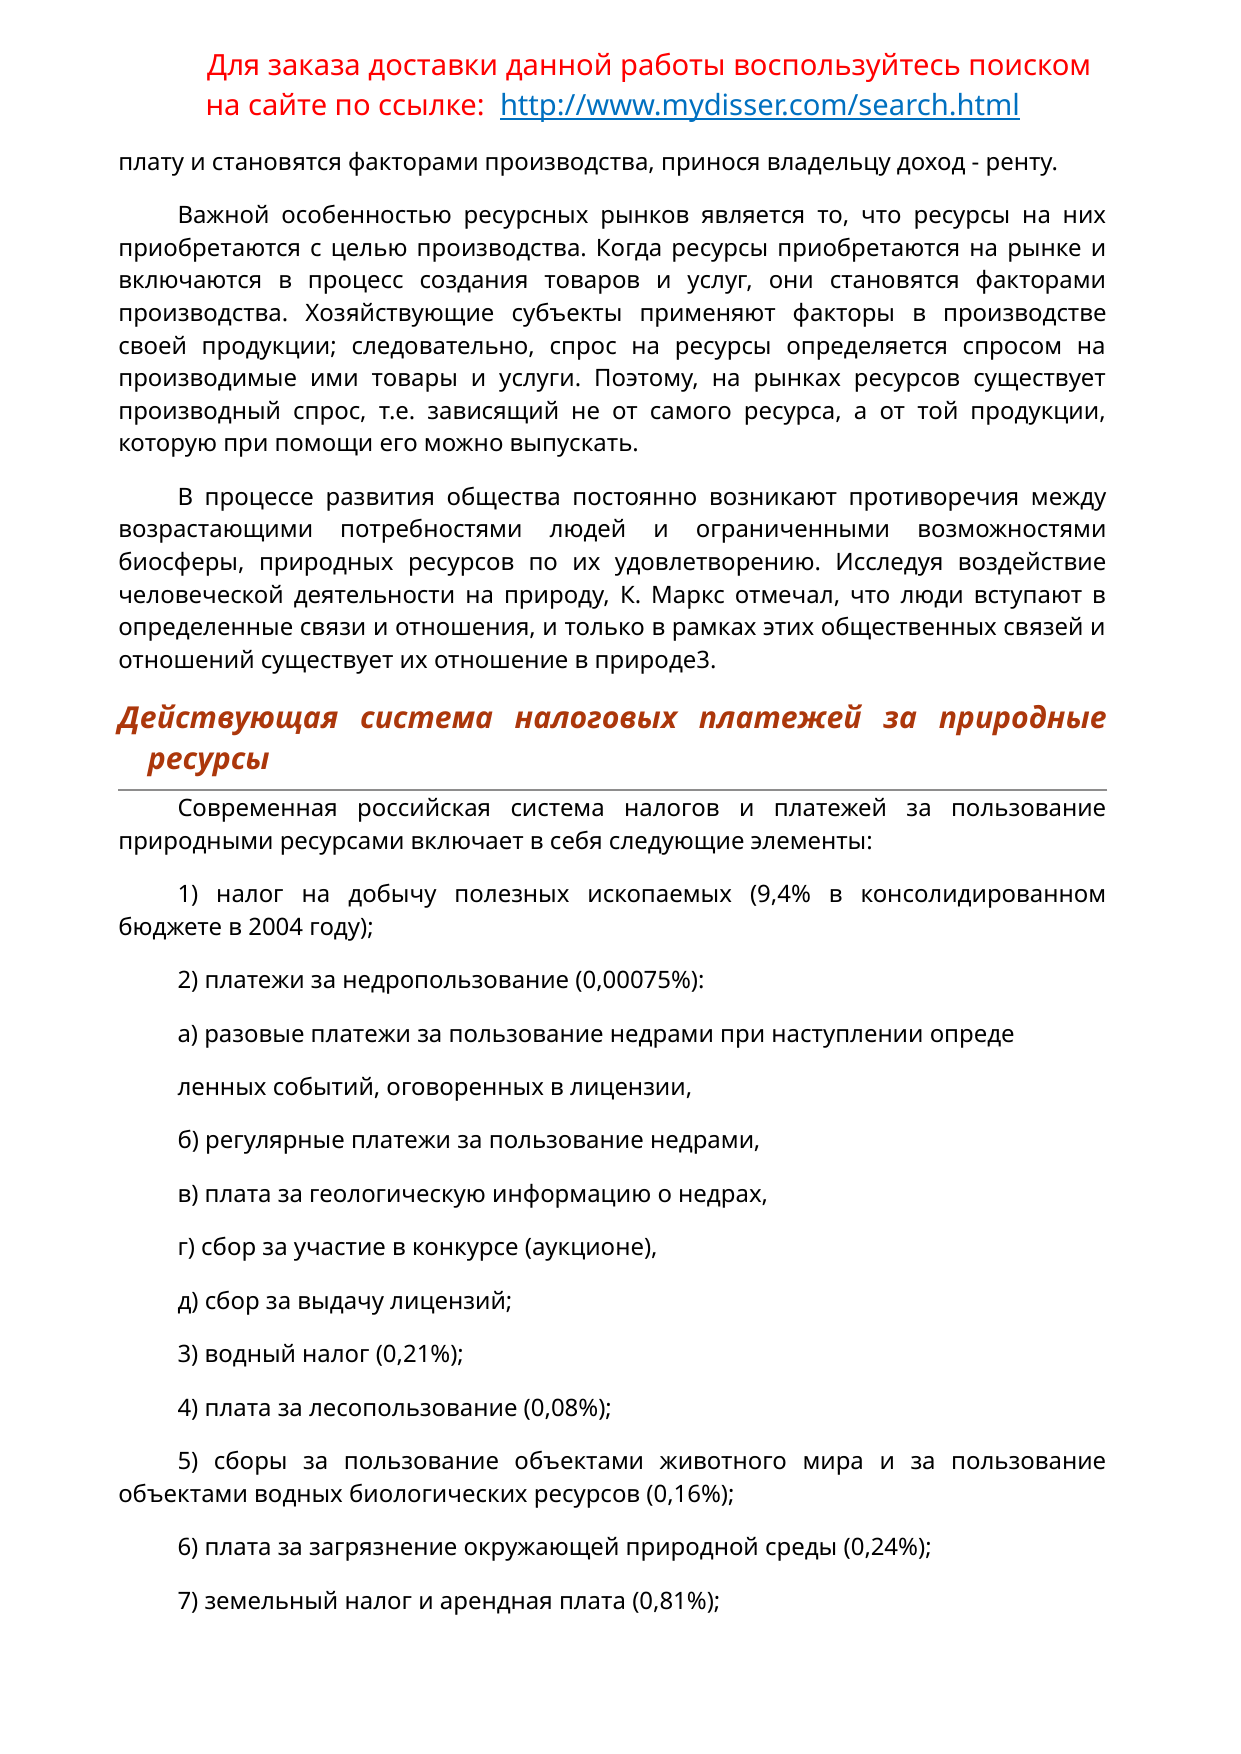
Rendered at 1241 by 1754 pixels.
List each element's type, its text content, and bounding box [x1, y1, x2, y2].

subtitle Действующая система налоговых платежей за природные ресурсы [118, 696, 1107, 789]
